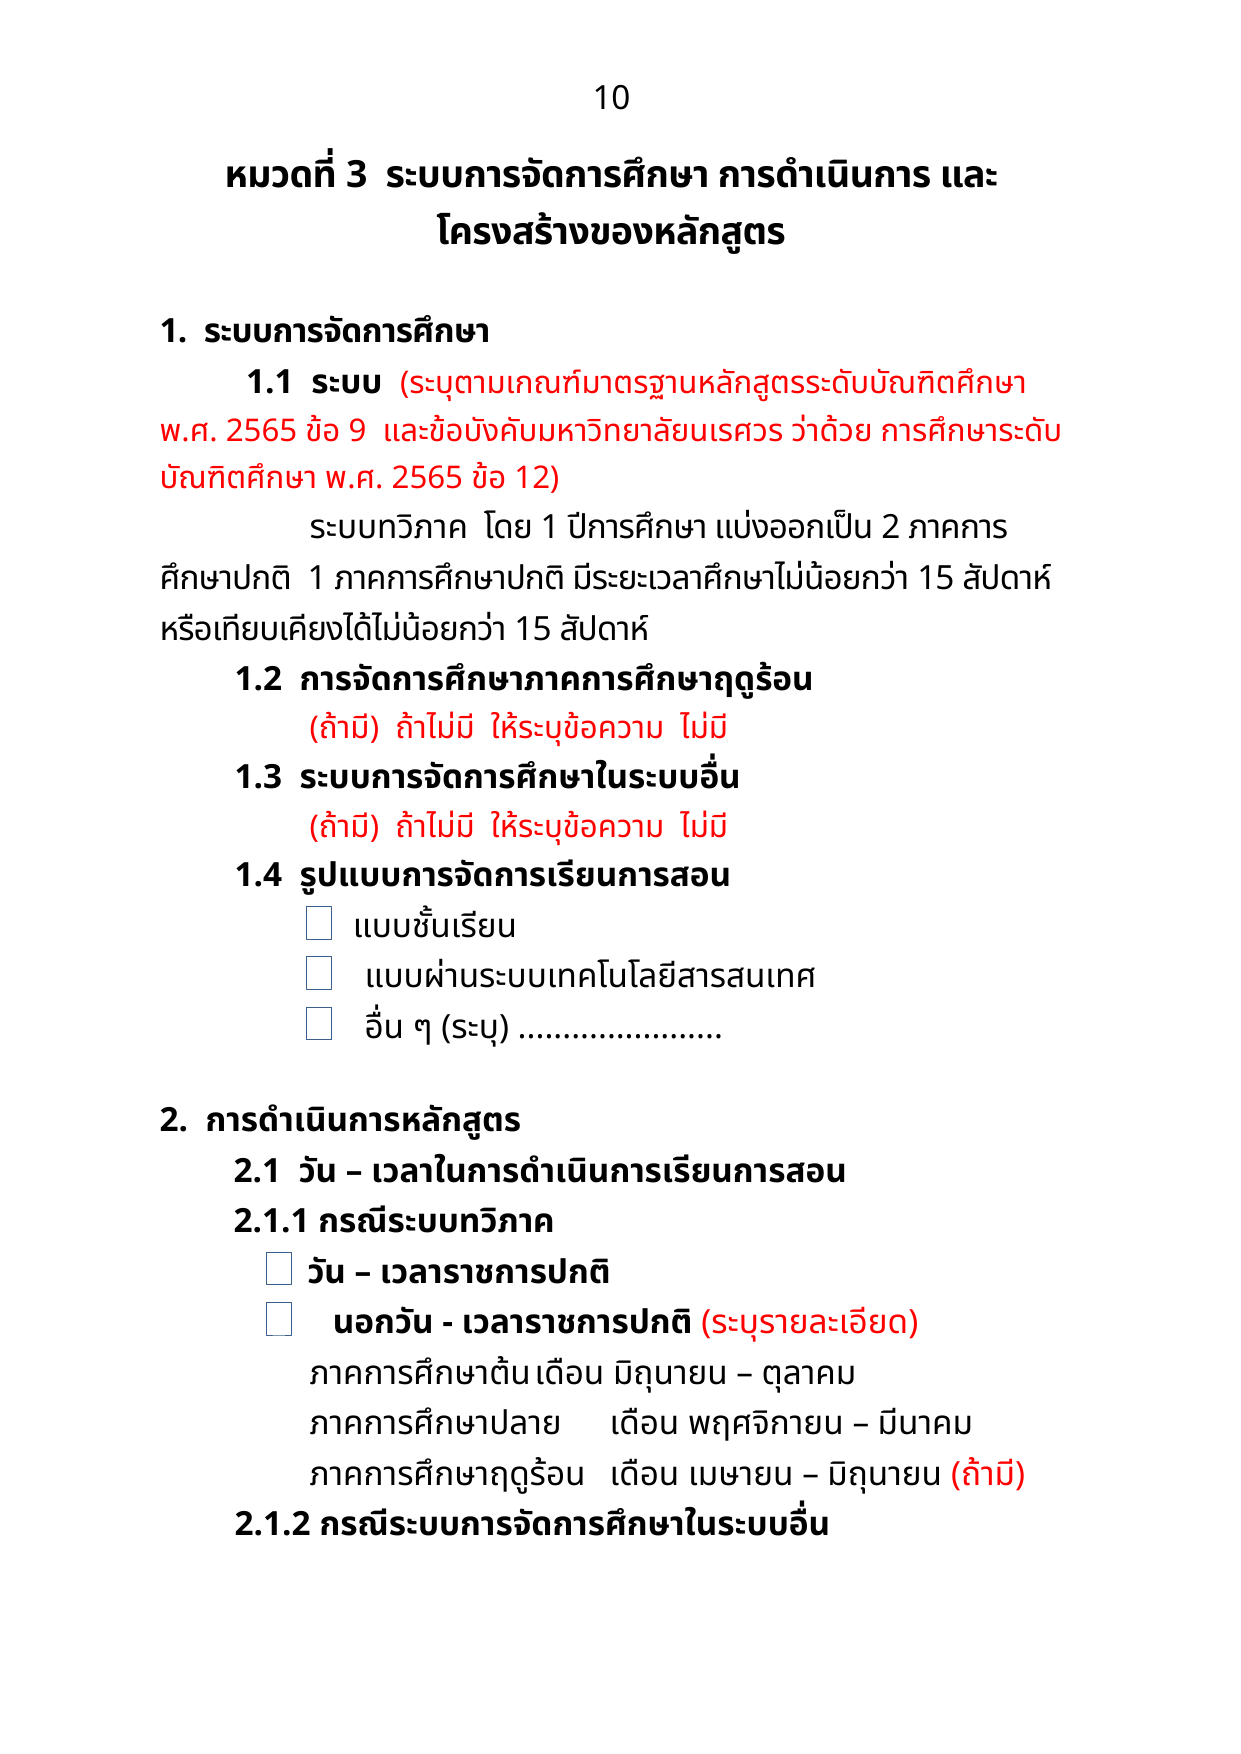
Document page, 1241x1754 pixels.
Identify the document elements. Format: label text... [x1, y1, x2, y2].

text 2.1.1 กรณีระบบทวิภาค [159, 1197, 1063, 1248]
text 1.2 การจัดการศึกษาภาคการศึกษาฤดูร้อน [159, 655, 1063, 706]
text (ถ้ามี) ถ้าไม่มี ให้ระบุข้อความ ไม่มี [234, 706, 1063, 753]
text ภาคการศึกษาฤดูร้อน เดือน เมษายน – มิถุนายน (ถ้ามี) [234, 1449, 1063, 1500]
text 1.4 รูปแบบการจัดการเรียนการสอน [159, 851, 1063, 902]
text ภาคการศึกษาต้น เดือน มิถุนายน – ตุลาคม [159, 1349, 1063, 1399]
text (ถ้ามี) ถ้าไม่มี ให้ระบุข้อความ ไม่มี [234, 804, 1063, 851]
text แบบชั้นเรียน [159, 902, 1063, 952]
text ภาคการศึกษาปลาย เดือน พฤศจิกายน – มีนาคม [234, 1399, 1063, 1449]
text อื่น ๆ (ระบุ) ....................... [159, 1003, 1063, 1053]
text 2.1.2 กรณีระบบการจัดการศึกษาในระบบอื่น [159, 1500, 1063, 1551]
text 2. การดำเนินการหลักสูตร [159, 1096, 1063, 1146]
text 2.1 วัน – เวลาในการดำเนินการเรียนการสอน [159, 1146, 1063, 1197]
text วัน – เวลาราชการปกติ [159, 1248, 1063, 1298]
text แบบผ่านระบบเทคโนโลยีสารสนเทศ [159, 952, 1063, 1003]
text หมวดที่ 3 ระบบการจัดการศึกษา การดำเนินการ และโครงสร้างของหลักสูตร [159, 148, 1063, 261]
text 1. ระบบการจัดการศึกษา [159, 307, 1063, 357]
text 1.1 ระบบ (ระบุตามเกณฑ์มาตรฐานหลักสูตรระดับบัณฑิตศึกษา พ.ศ. 2565 ข้อ 9 และข้อบังคับมหาวิทยาลัยนเรศวร ว่าด้วย การศึกษาระดับบัณฑิตศึกษา พ.ศ. 2565 ข้อ 12) [159, 357, 1063, 503]
text 1.3 ระบบการจัดการศึกษาในระบบอื่น [159, 753, 1063, 804]
text นอกวัน - เวลาราชการปกติ (ระบุรายละเอียด) [159, 1298, 1063, 1349]
text ระบบทวิภาค โดย 1 ปีการศึกษา แบ่งออกเป็น 2 ภาคการศึกษาปกติ 1 ภาคการศึกษาปกติ มีระยะเวลาศึกษาไม่น้อยกว่า 15 สัปดาห์หรือเทียบเคียงได้ไม่น้อยกว่า 15 สัปดาห์ [159, 503, 1063, 655]
